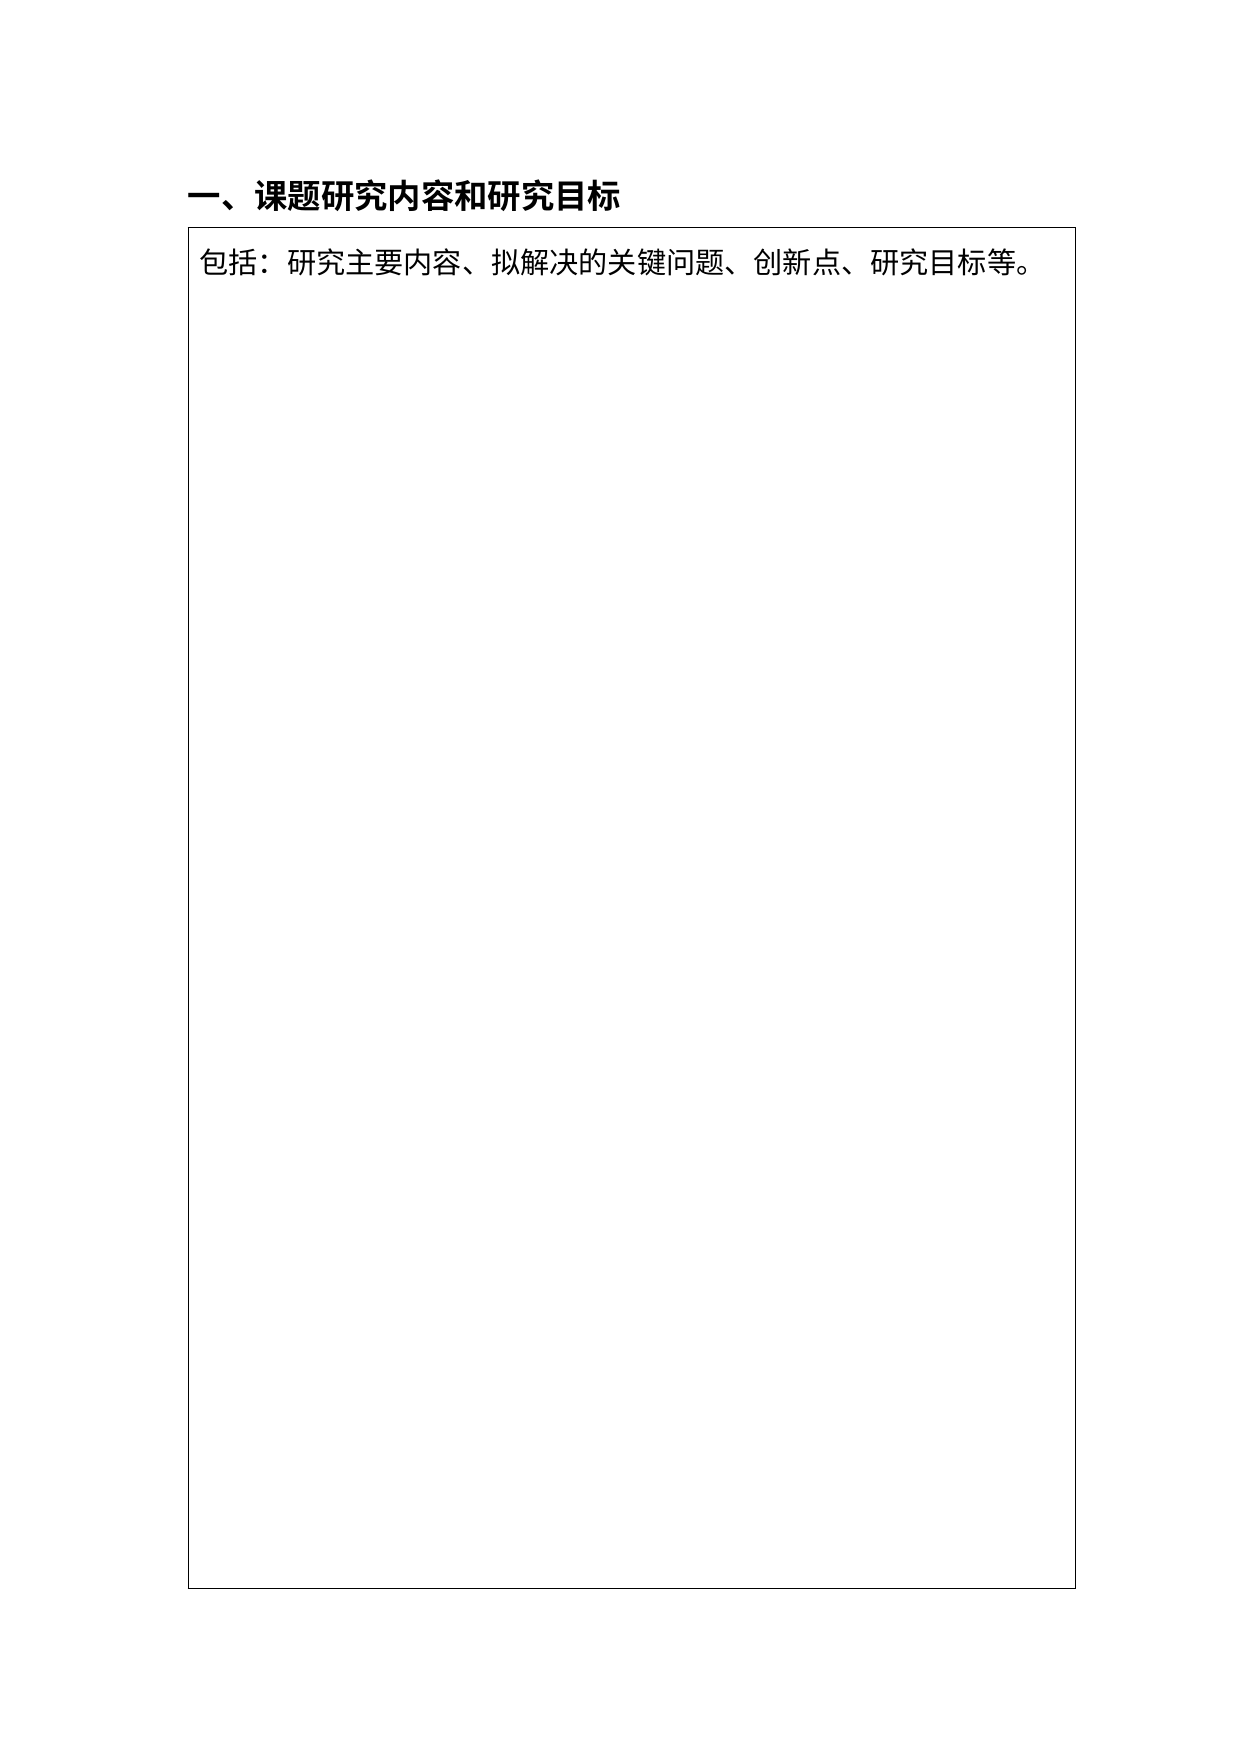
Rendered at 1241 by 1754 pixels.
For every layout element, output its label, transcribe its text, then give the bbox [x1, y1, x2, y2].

table_header 包括：研究主要内容、拟解决的关键问题、创新点、研究目标等。 [189, 228, 1075, 1588]
list 课题研究内容和研究目标 [187, 162, 1053, 227]
